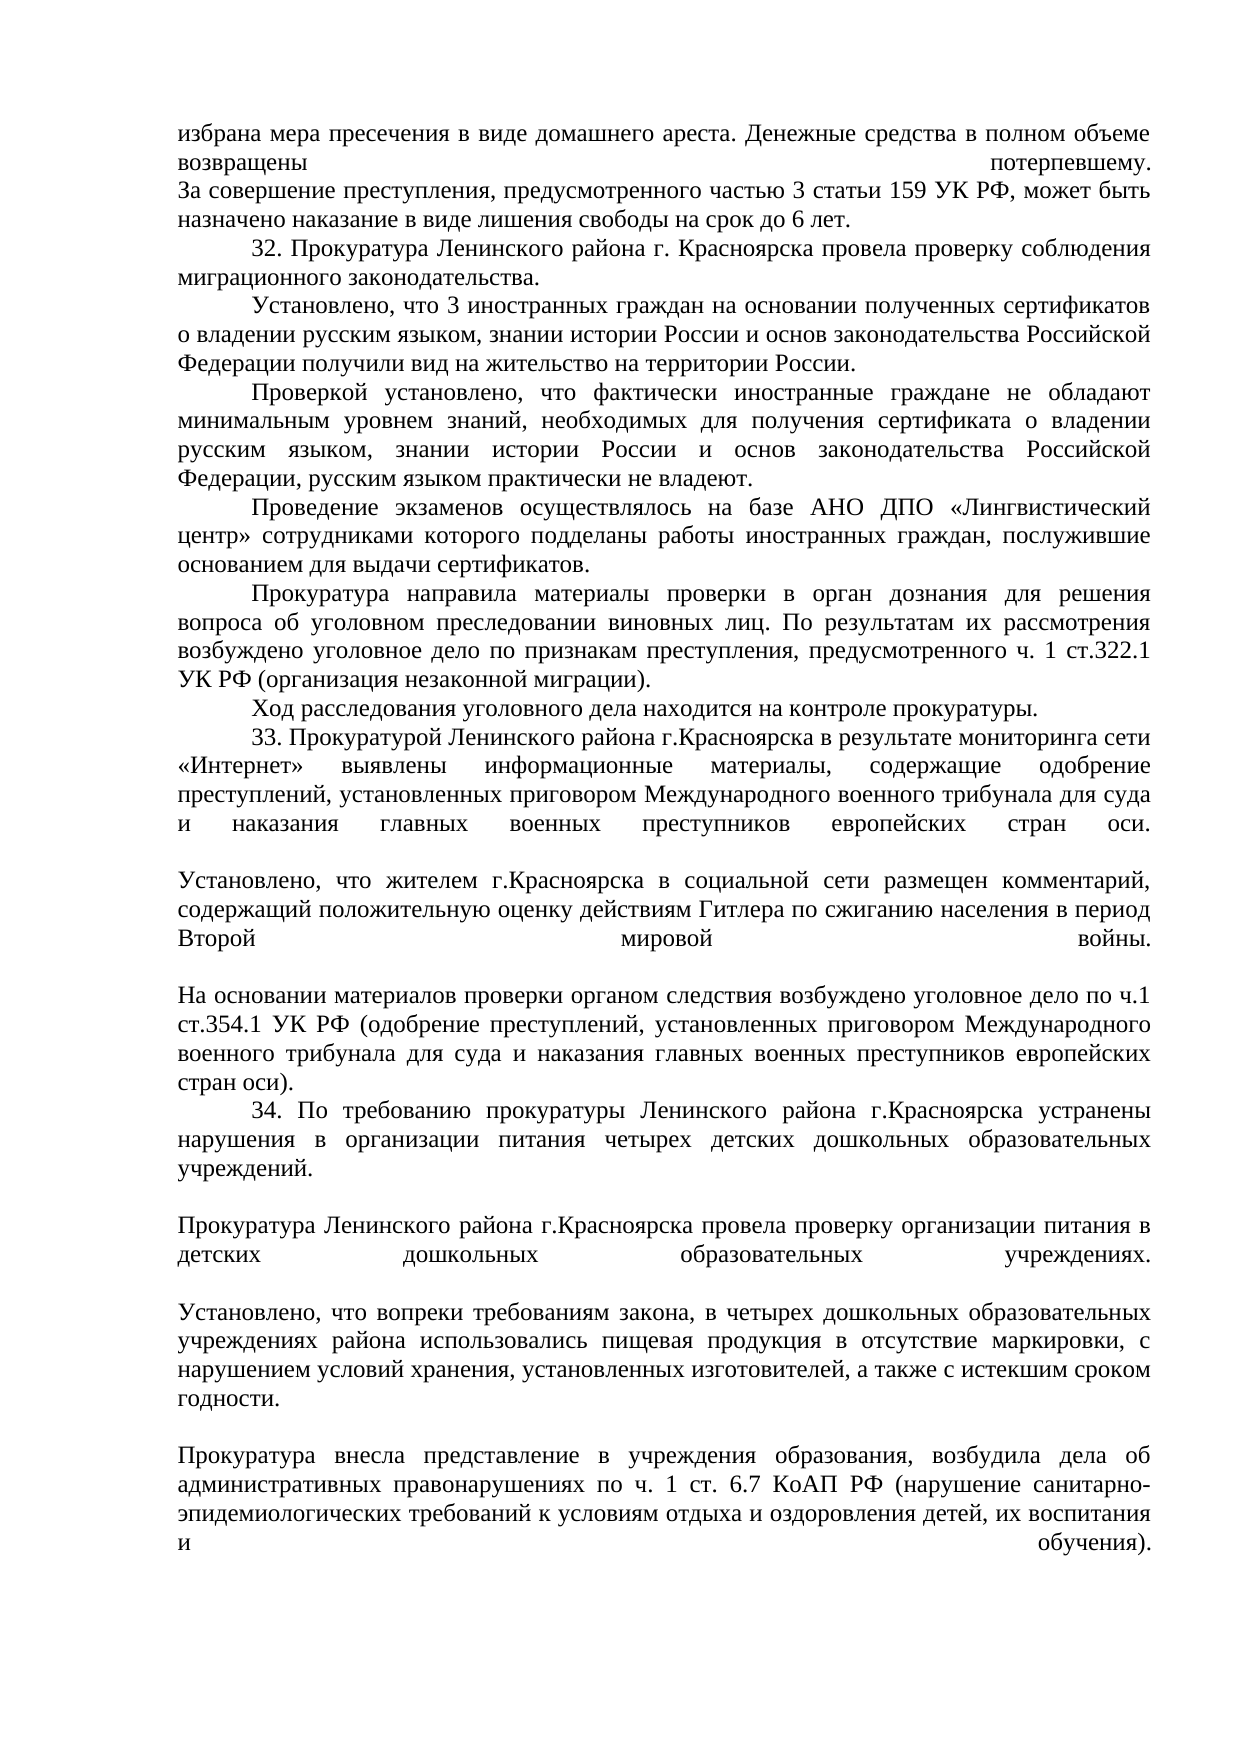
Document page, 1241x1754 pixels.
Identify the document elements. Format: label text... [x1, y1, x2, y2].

text 32. Прокуратура Ленинского района г. Красноярска провела проверку соблюдения миграционного законодательства. [177, 233, 1152, 291]
text Проверкой установлено, что фактически иностранные граждане не обладают минимальным уровнем знаний, необходимых для получения сертификата о владении русским языком, знании истории России и основ законодательства Российской Федерации, русским языком практически не владеют. [177, 377, 1152, 492]
text Проведение экзаменов осуществлялось на базе АНО ДПО «Лингвистический центр» сотрудниками которого подделаны работы иностранных граждан, послужившие основанием для выдачи сертификатов. [177, 492, 1152, 578]
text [177, 1096, 1152, 1584]
text Прокуратура направила материалы проверки в орган дознания для решения вопроса об уголовном преследовании виновных лиц. По результатам их рассмотрения возбуждено уголовное дело по признакам преступления, предусмотренного ч. 1 ст.322.1 УК РФ (организация незаконной миграции). [177, 578, 1152, 693]
text 33. Прокуратурой Ленинского района г.Красноярска в результате мониторинга сети «Интернет» выявлены информационные материалы, содержащие одобрение преступлений, установленных приговором Международного военного трибунала для суда и наказания главных военных преступников европейских стран оси. Установлено, что жителем г.Красноярска в социальной сети размещен комментарий, содержащий положительную оценку действиям Гитлера по сжиганию населения в период Второй мировой войны. На основании материалов проверки органом следствия возбуждено уголовное дело по ч.1 ст.354.1 УК РФ (одобрение преступлений, установленных приговором Международного военного трибунала для суда и наказания главных военных преступников европейских стран оси). [177, 722, 1152, 1096]
text Ход расследования уголовного дела находится на контроле прокуратуры. [177, 693, 1152, 722]
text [177, 118, 1152, 233]
text Установлено, что 3 иностранных граждан на основании полученных сертификатов о владении русским языком, знании истории России и основ законодательства Российской Федерации получили вид на жительство на территории России. [177, 291, 1152, 377]
